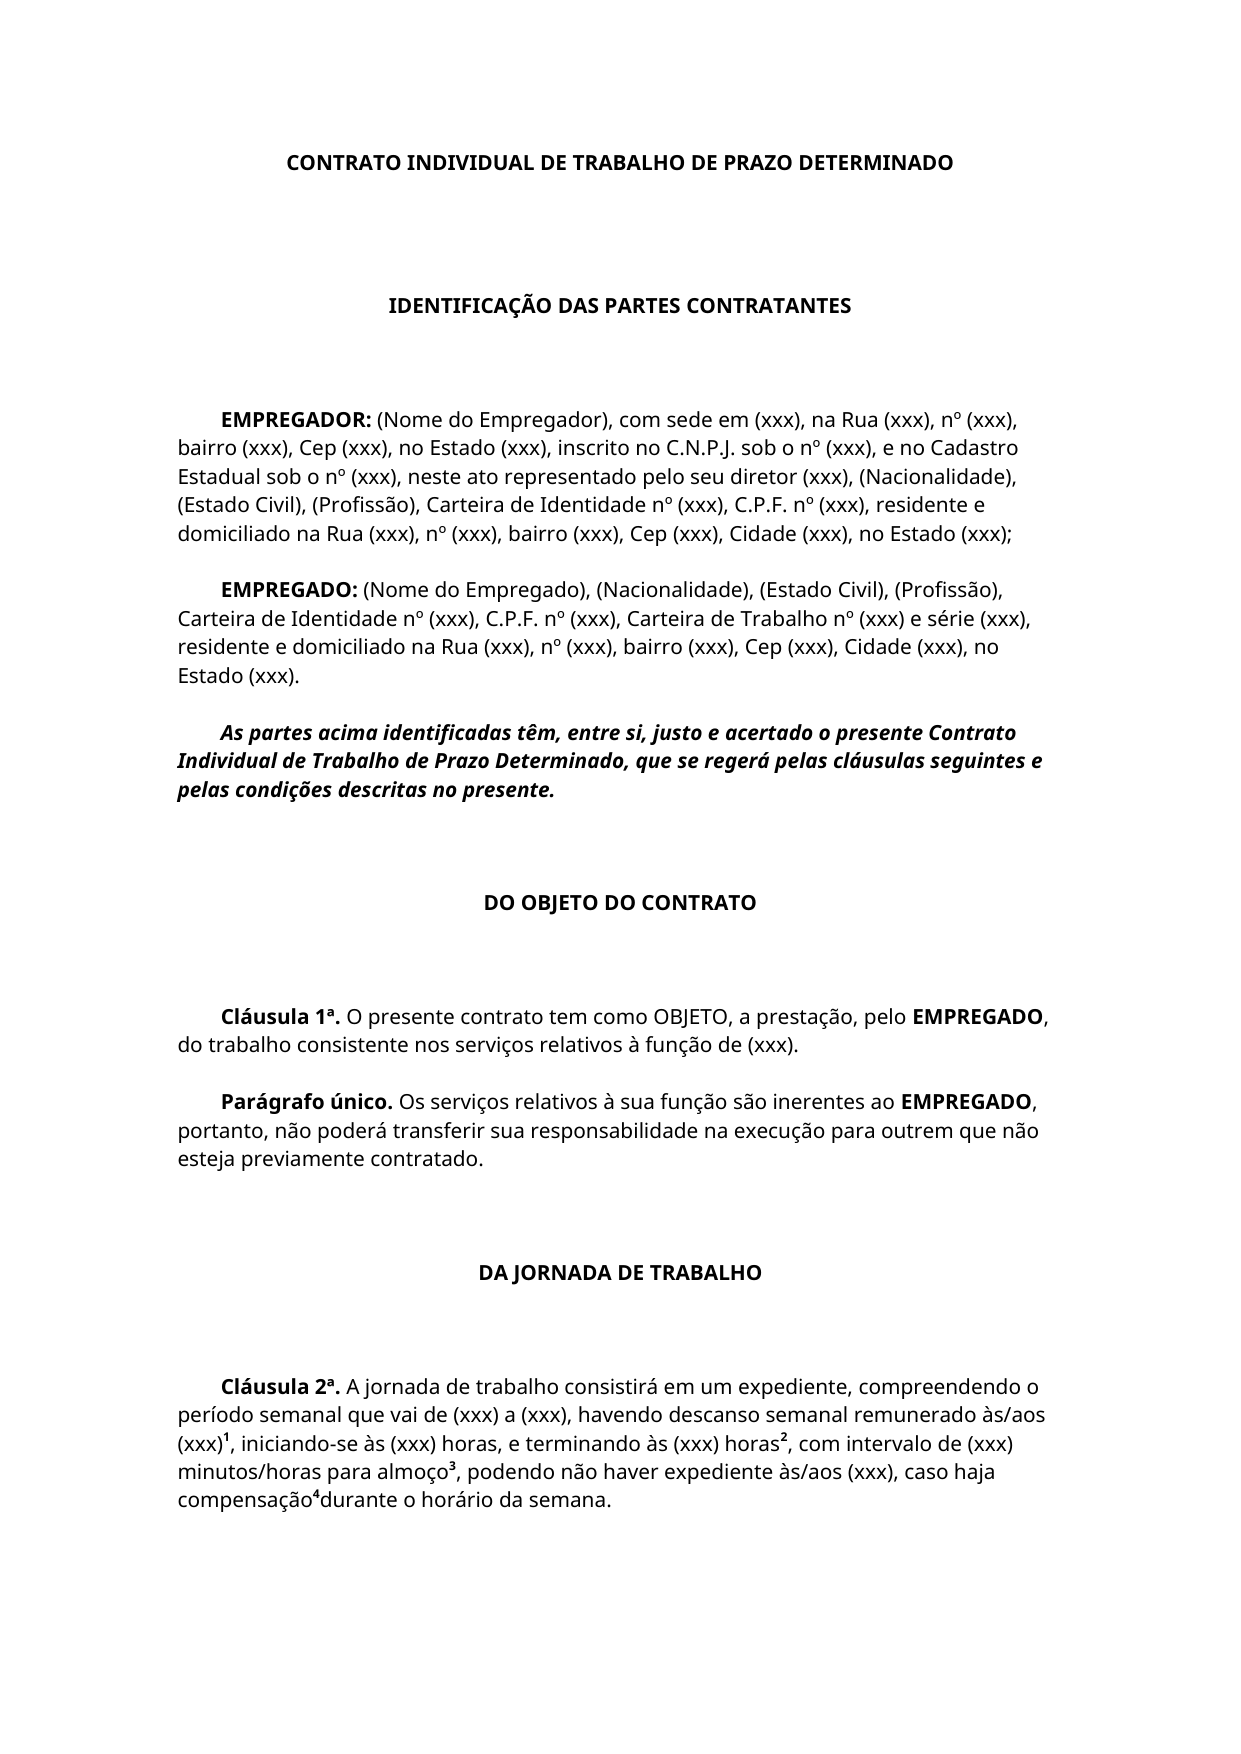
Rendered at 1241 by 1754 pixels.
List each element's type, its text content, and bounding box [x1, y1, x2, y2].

text IDENTIFICAÇÃO DAS PARTES CONTRATANTES [177, 291, 1063, 320]
text CONTRATO INDIVIDUAL DE TRABALHO DE PRAZO DETERMINADO [177, 148, 1063, 176]
text Cláusula 1ª. O presente contrato tem como OBJETO, a prestação, pelo EMPREGADO, do trabalho consistente nos serviços relativos à função de (xxx). Parágrafo único. Os serviços relativos à sua função são inerentes ao EMPREGADO, portanto, não poderá transferir sua responsabilidade na execução para outrem que não esteja previamente contratado. [177, 917, 1063, 1258]
text Cláusula 2ª. A jornada de trabalho consistirá em um expediente, compreendendo o período semanal que vai de (xxx) a (xxx), havendo descanso semanal remunerado às/aos (xxx)1, iniciando-se às (xxx) horas, e terminando às (xxx) horas2, com intervalo de (xxx) minutos/horas para almoço3, podendo não haver expediente às/aos (xxx), caso haja compensação4durante o horário da semana. [177, 1287, 1063, 1599]
text DO OBJETO DO CONTRATO [177, 888, 1063, 917]
text EMPREGADOR: (Nome do Empregador), com sede em (xxx), na Rua (xxx), nº (xxx), bairro (xxx), Cep (xxx), no Estado (xxx), inscrito no C.N.P.J. sob o nº (xxx), e no Cadastro Estadual sob o nº (xxx), neste ato representado pelo seu diretor (xxx), (Nacionalidade), (Estado Civil), (Profissão), Carteira de Identidade nº (xxx), C.P.F. nº (xxx), residente e domiciliado na Rua (xxx), nº (xxx), bairro (xxx), Cep (xxx), Cidade (xxx), no Estado (xxx); EMPREGADO: (Nome do Empregado), (Nacionalidade), (Estado Civil), (Profissão), Carteira de Identidade nº (xxx), C.P.F. nº (xxx), Carteira de Trabalho nº (xxx) e série (xxx), residente e domiciliado na Rua (xxx), nº (xxx), bairro (xxx), Cep (xxx), Cidade (xxx), no Estado (xxx). As partes acima identificadas têm, entre si, justo e acertado o presente Contrato Individual de Trabalho de Prazo Determinado, que se regerá pelas cláusulas seguintes e pelas condições descritas no presente. [177, 320, 1063, 888]
text DA JORNADA DE TRABALHO [177, 1258, 1063, 1287]
